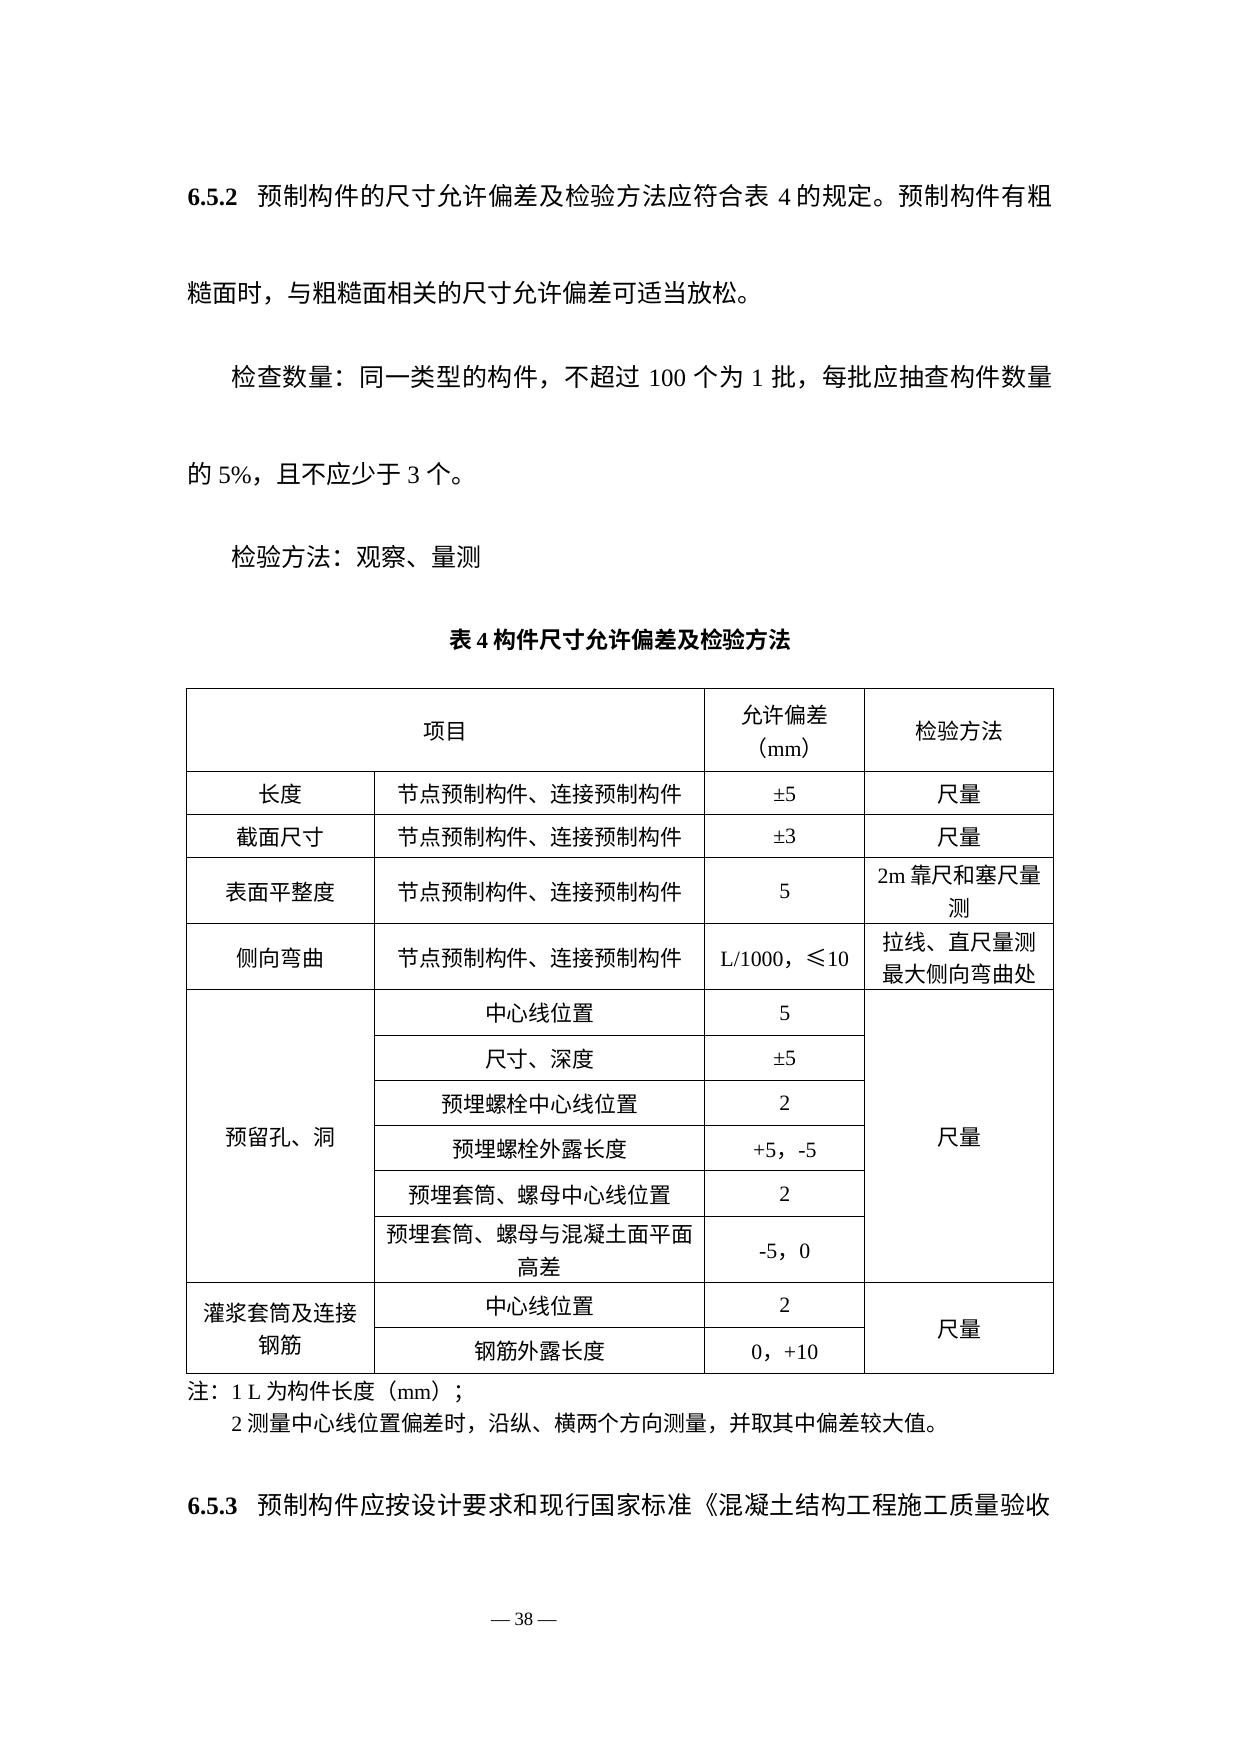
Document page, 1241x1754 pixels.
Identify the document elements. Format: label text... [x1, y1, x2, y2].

table_cell 钢筋外露长度 [375, 1328, 704, 1372]
table_cell 尺量 [865, 815, 1053, 857]
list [187, 1471, 1053, 1536]
table_cell 截面尺寸 [187, 815, 374, 857]
table_header 允许偏差（mm） [705, 689, 864, 771]
table_cell 表面平整度 [187, 858, 374, 923]
table_cell 2 [705, 1171, 864, 1216]
table_cell 中心线位置 [375, 990, 704, 1034]
list 检验方法：观察、量测 [187, 523, 1053, 588]
list 预制构件的尺寸允许偏差及检验方法应符合表 4的规定。预制构件有粗糙面时，与粗糙面相关的尺寸允许偏差可适当放松。 [187, 162, 1053, 324]
table_cell 预埋套筒、螺母中心线位置 [375, 1171, 704, 1216]
table_cell 5 [705, 858, 864, 923]
table_cell ±5 [705, 772, 864, 814]
table_cell 长度 [187, 772, 374, 814]
table_cell -5，0 [705, 1217, 864, 1282]
table_cell ±3 [705, 815, 864, 857]
table_cell 尺量 [865, 772, 1053, 814]
table_cell 2 [705, 1283, 864, 1327]
table_cell 节点预制构件、连接预制构件 [375, 815, 704, 857]
table_cell 拉线、直尺量测最大侧向弯曲处 [865, 924, 1053, 989]
table_cell 2m靠尺和塞尺量测 [865, 858, 1053, 923]
table_cell 中心线位置 [375, 1283, 704, 1327]
table_header 项目 [187, 689, 704, 771]
list 注：1 L 为构件长度（mm）； [187, 1374, 1053, 1406]
table_cell 节点预制构件、连接预制构件 [375, 772, 704, 814]
table_cell 节点预制构件、连接预制构件 [375, 924, 704, 989]
list 检查数量：同一类型的构件，不超过 100 个为 1 批，每批应抽查构件数量的 5%，且不应少于 3 个。 [187, 343, 1053, 505]
table_cell 灌浆套筒及连接钢筋 [187, 1283, 374, 1372]
table_cell 0，+10 [705, 1328, 864, 1372]
table_cell 尺寸、深度 [375, 1036, 704, 1080]
table_header 检验方法 [865, 689, 1053, 771]
table_cell 预埋套筒、螺母与混凝土面平面高差 [375, 1217, 704, 1282]
table_cell 5 [705, 990, 864, 1034]
table_cell 侧向弯曲 [187, 924, 374, 989]
table_cell 尺量 [865, 990, 1053, 1282]
table_cell 尺量 [865, 1283, 1053, 1372]
table_cell 预埋螺栓中心线位置 [375, 1081, 704, 1125]
table_cell 节点预制构件、连接预制构件 [375, 858, 704, 923]
table_cell L/1000，≤10 [705, 924, 864, 989]
table_cell 2 [705, 1081, 864, 1125]
table_cell ±5 [705, 1036, 864, 1080]
list 2 测量中心线位置偏差时，沿纵、横两个方向测量，并取其中偏差较大值。 [187, 1406, 1053, 1438]
list 表4 构件尺寸允许偏差及检验方法 [187, 606, 1053, 671]
table_cell +5，-5 [705, 1126, 864, 1170]
table_cell 预埋螺栓外露长度 [375, 1126, 704, 1170]
table_cell 预留孔、洞 [187, 990, 374, 1282]
